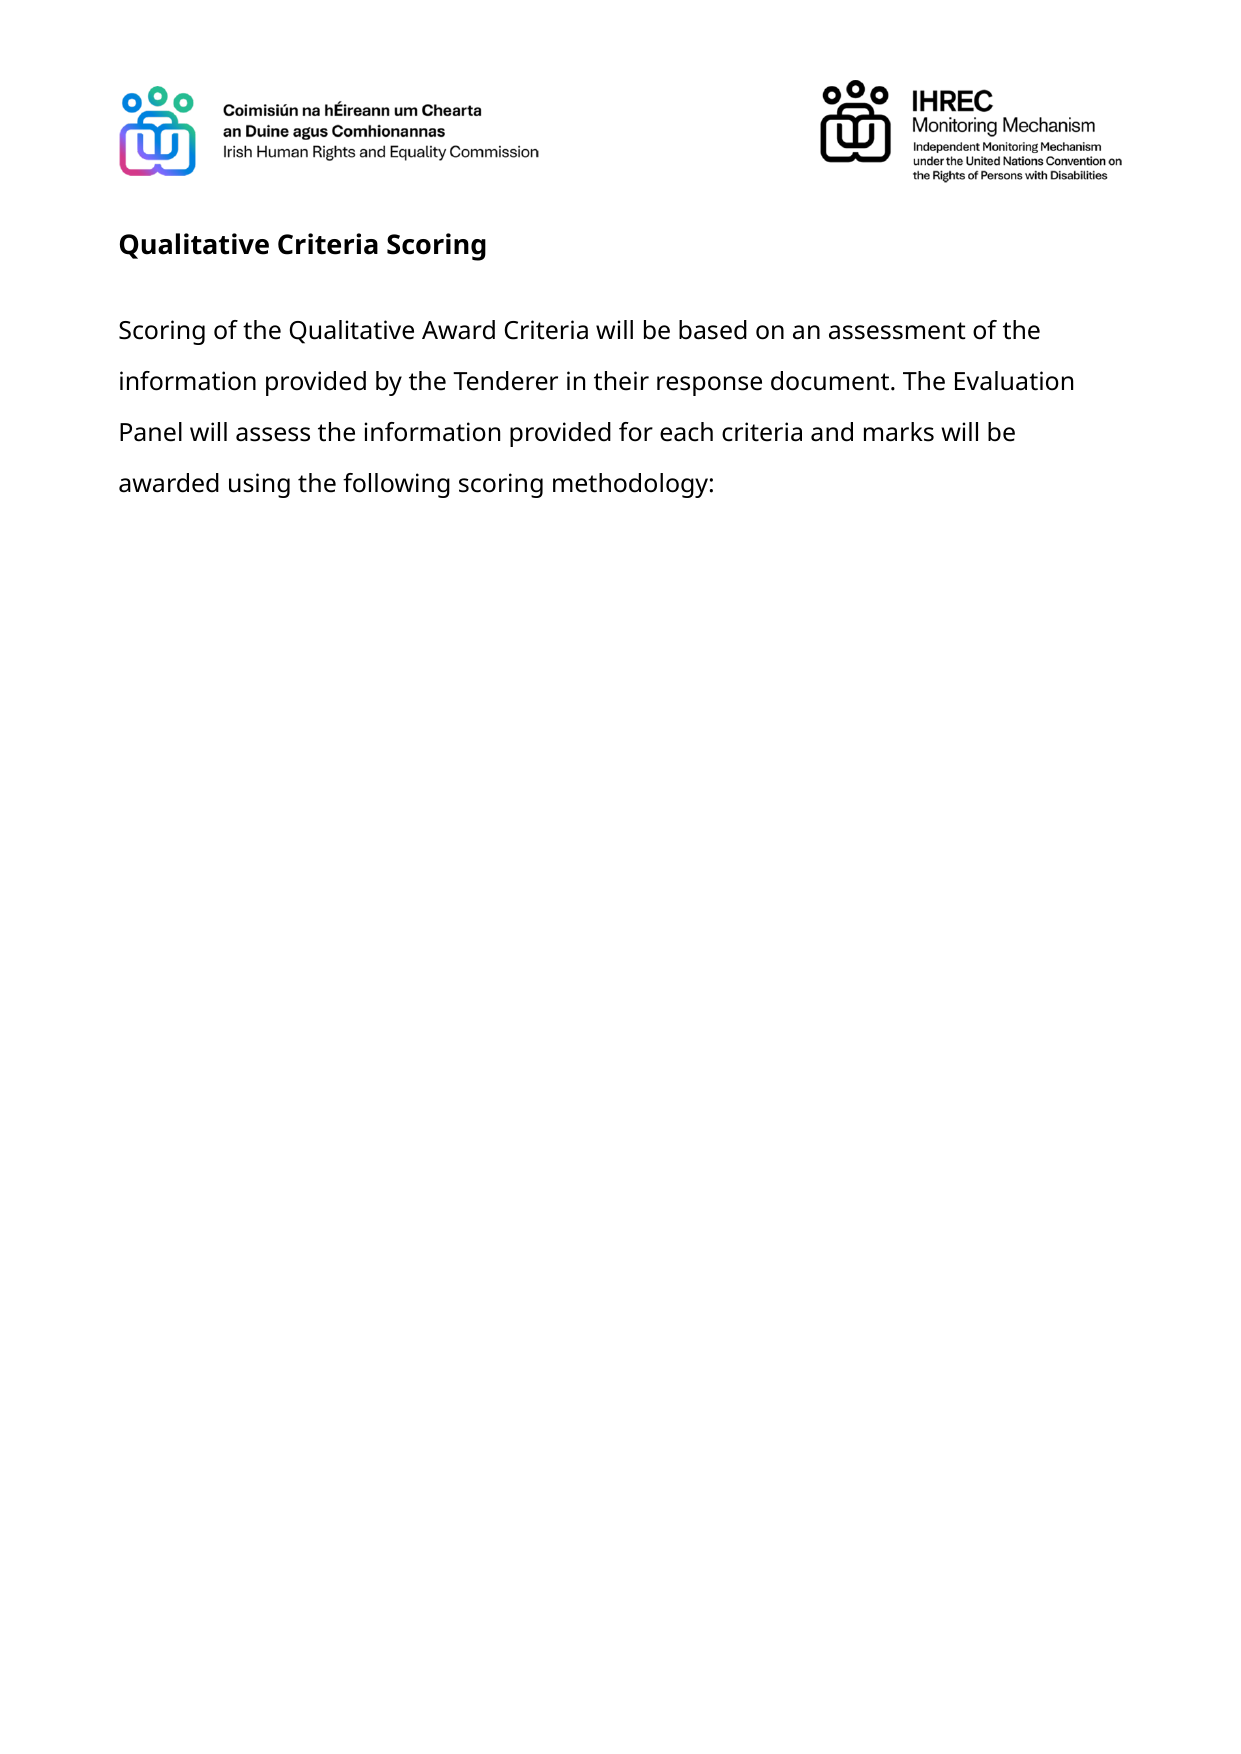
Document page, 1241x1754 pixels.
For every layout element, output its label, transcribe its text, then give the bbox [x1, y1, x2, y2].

text Scoring of the Qualitative Award Criteria will be based on an assessment of the information provided by the Tenderer in their response document. The Evaluation Panel will assess the information provided for each criteria and marks will be awarded using the following scoring methodology: [118, 313, 1122, 500]
subtitle Qualitative Criteria Scoring [118, 226, 1122, 263]
picture [0, 0, 1241, 264]
